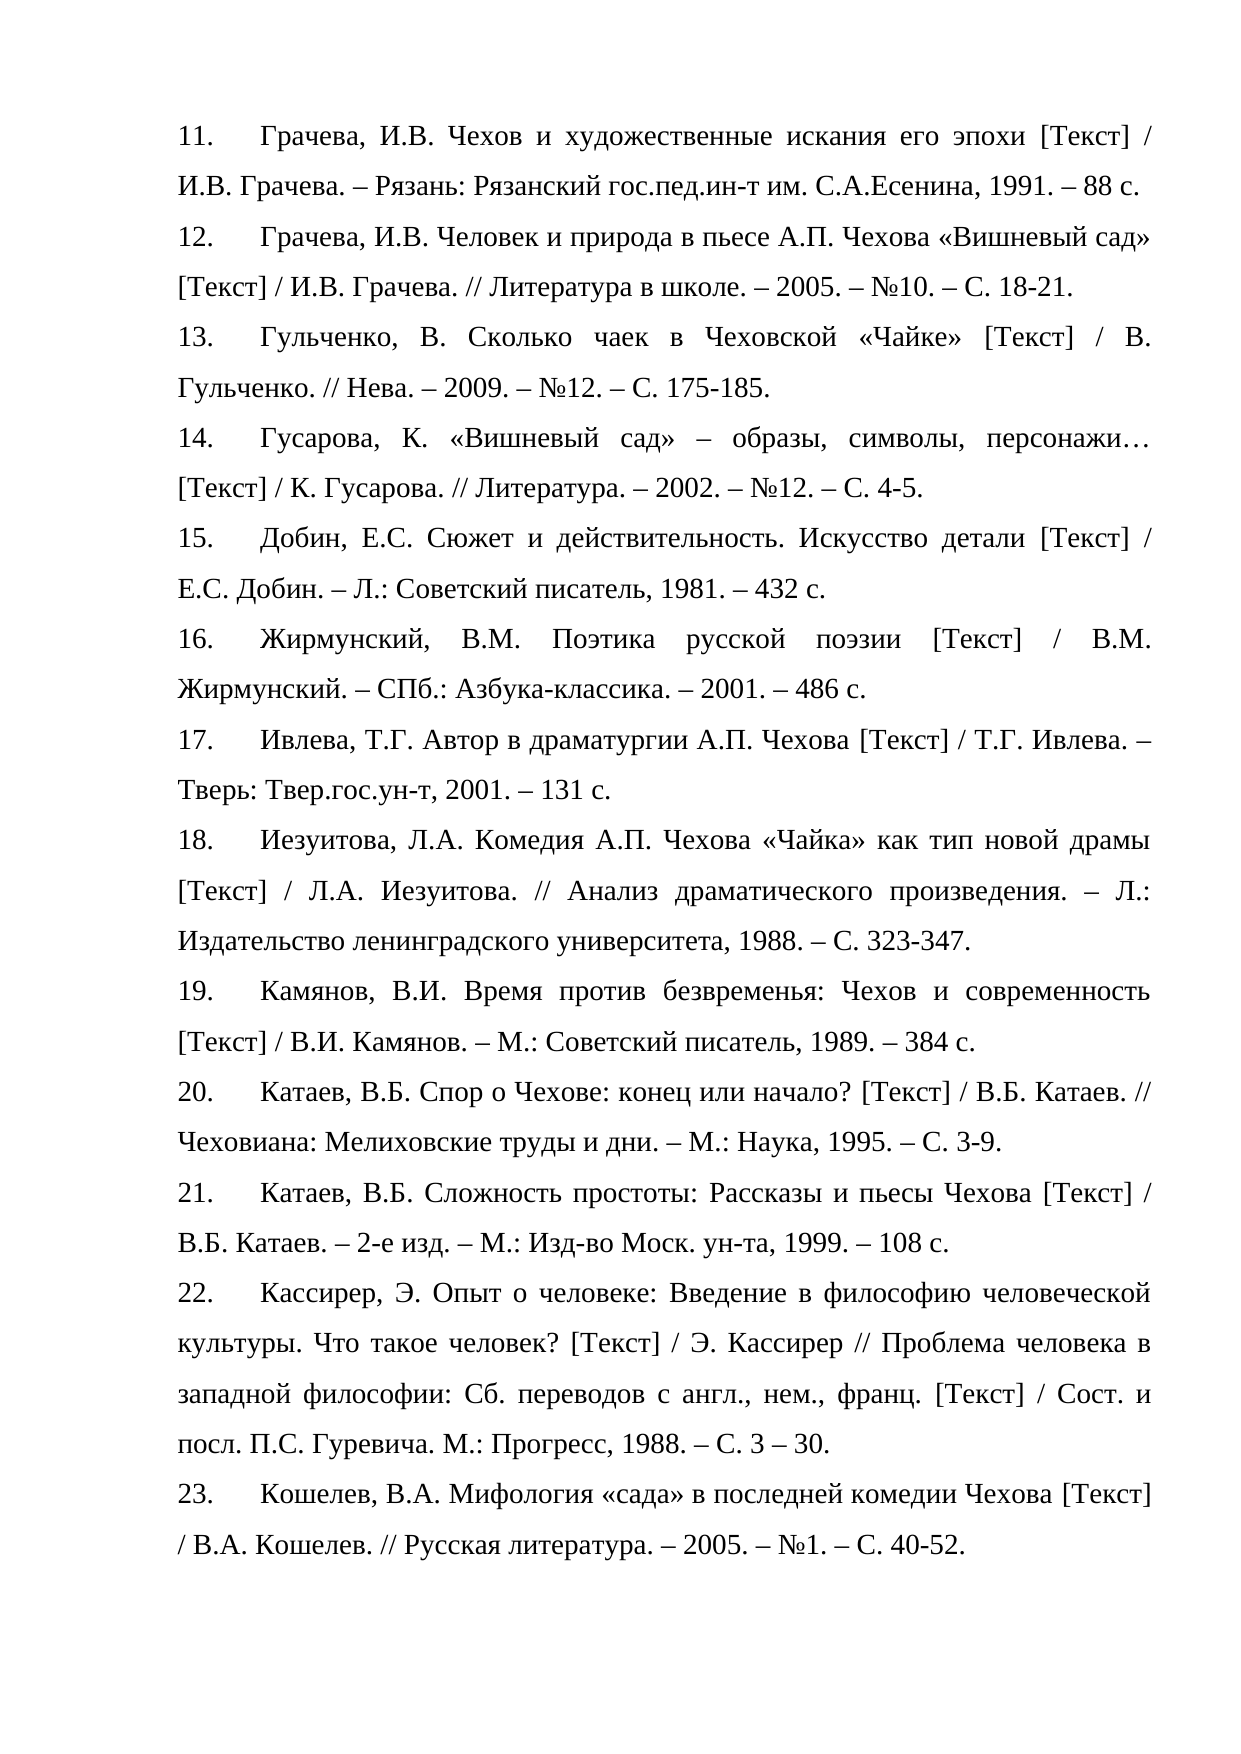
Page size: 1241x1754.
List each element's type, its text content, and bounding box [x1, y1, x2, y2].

list Грачева, И.В. Чехов и художественные искания его эпохи [Текст] / И.В. Грачева. – Рязань: Рязанский гос.пед.ин-т им. С.А.Есенина, 1991. – 88 с. [177, 118, 1152, 202]
list Катаев, В.Б. Спор о Чехове: конец или начало? [Текст] / В.Б. Катаев. // Чеховиана: Мелиховские труды и дни. – М.: Наука, 1995. – С. 3-9. [177, 1074, 1152, 1158]
list Гульченко, В. Сколько чаек в Чеховской «Чайке» [Текст] / В. Гульченко. // Нева. – 2009. – №12. – С. 175-185. [177, 319, 1152, 403]
list Гусарова, К. «Вишневый сад» – образы, символы, персонажи… [Текст] / К. Гусарова. // Литература. – 2002. – №12. – С. 4-5. [177, 420, 1152, 504]
list Ивлева, Т.Г. Автор в драматургии А.П. Чехова [Текст] / Т.Г. Ивлева. – Тверь: Твер.гос.ун-т, 2001. – 131 с. [177, 722, 1152, 806]
list Жирмунский, В.М. Поэтика русской поэзии [Текст] / В.М. Жирмунский. – СПб.: Азбука-классика. – 2001. – 486 с. [177, 621, 1152, 705]
list Добин, Е.С. Сюжет и действительность. Искусство детали [Текст] / Е.С. Добин. – Л.: Советский писатель, 1981. – 432 с. [177, 521, 1152, 604]
list Грачева, И.В. Человек и природа в пьесе А.П. Чехова «Вишневый сад» [Текст] / И.В. Грачева. // Литература в школе. – 2005. – №10. – С. 18-21. [177, 219, 1152, 303]
list Катаев, В.Б. Сложность простоты: Рассказы и пьесы Чехова [Текст] / В.Б. Катаев. – 2-е изд. – М.: Изд-во Моск. ун-та, 1999. – 108 с. [177, 1175, 1152, 1258]
list Кассирер, Э. Опыт о человеке: Введение в философию человеческой культуры. Что такое человек? [Текст] / Э. Кассирер // Проблема человека в западной философии: Сб. переводов с англ., нем., франц. [Текст] / Сост. и посл. П.С. Гуревича. М.: Прогресс, 1988. – С. 3 – 30. [177, 1275, 1152, 1460]
list Камянов, В.И. Время против безвременья: Чехов и современность [Текст] / В.И. Камянов. – М.: Советский писатель, 1989. – 384 с. [177, 973, 1152, 1057]
list Иезуитова, Л.А. Комедия А.П. Чехова «Чайка» как тип новой драмы [Текст] / Л.А. Иезуитова. // Анализ драматического произведения. – Л.: Издательство ленинградского университета, 1988. – С. 323-347. [177, 822, 1152, 957]
list Кошелев, В.А. Мифология «сада» в последней комедии Чехова [Текст] / В.А. Кошелев. // Русская литература. – 2005. – №1. – С. 40-52. [177, 1477, 1152, 1560]
